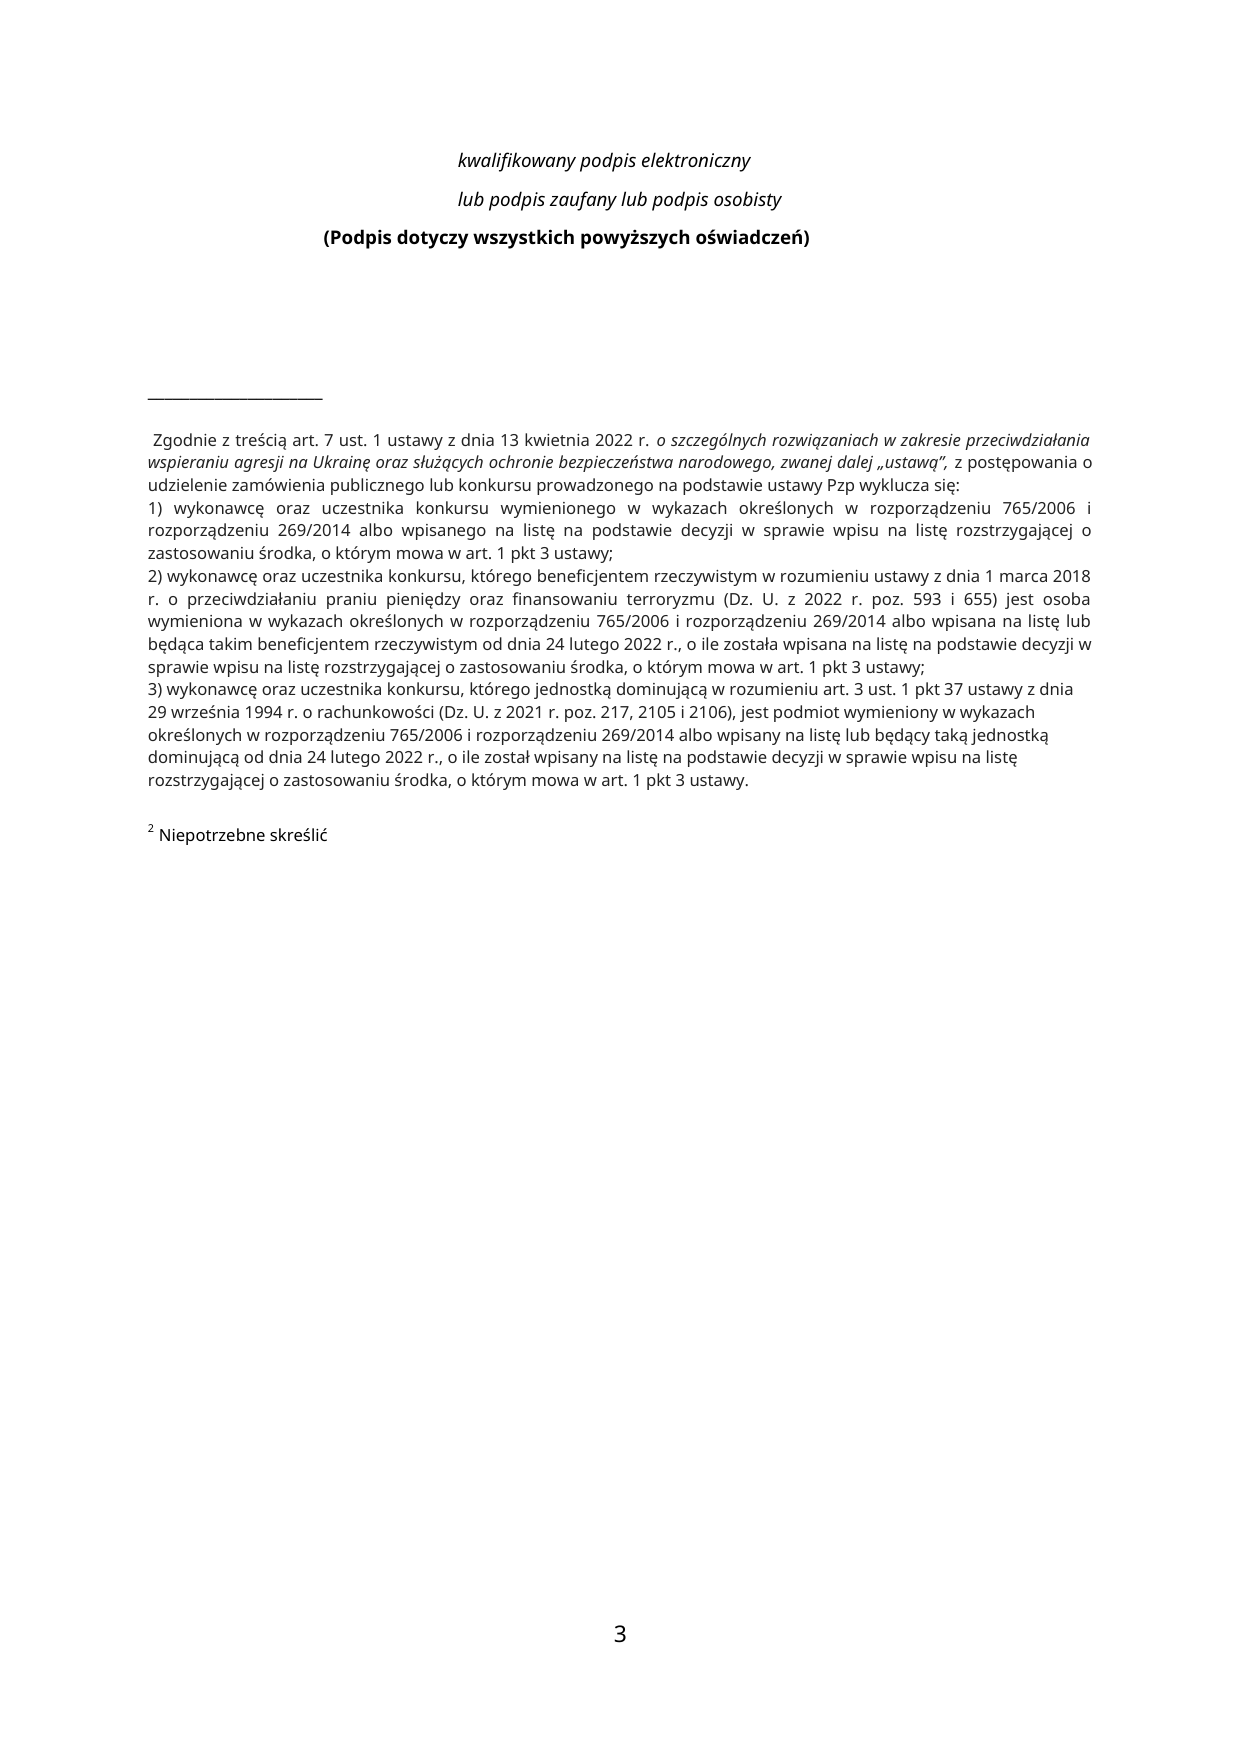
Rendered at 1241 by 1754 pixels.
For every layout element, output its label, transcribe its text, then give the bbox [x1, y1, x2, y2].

text 3) wykonawcę oraz uczestnika konkursu, którego jednostką dominującą w rozumieniu art. 3 ust. 1 pkt 37 ustawy z dnia 29 września 1994 r. o rachunkowości (Dz. U. z 2021 r. poz. 217, 2105 i 2106), jest podmiot wymieniony w wykazach określonych w rozporządzeniu 765/2006 i rozporządzeniu 269/2014 albo wpisany na listę lub będący taką jednostką dominującą od dnia 24 lutego 2022 r., o ile został wpisany na listę na podstawie decyzji w sprawie wpisu na listę rozstrzygającej o zastosowaniu środka, o którym mowa w art. 1 pkt 3 ustawy. [148, 678, 1093, 792]
text kwalifikowany podpis elektroniczny lub podpis zaufany lub podpis osobisty [458, 148, 1093, 211]
text _____________________ [148, 377, 1093, 403]
text 1) wykonawcę oraz uczestnika konkursu wymienionego w wykazach określonych w rozporządzeniu 765/2006 i rozporządzeniu 269/2014 albo wpisanego na listę na podstawie decyzji w sprawie wpisu na listę rozstrzygającej o zastosowaniu środka, o którym mowa w art. 1 pkt 3 ustawy; [148, 496, 1093, 564]
text 2) wykonawcę oraz uczestnika konkursu, którego beneficjentem rzeczywistym w rozumieniu ustawy z dnia 1 marca 2018 r. o przeciwdziałaniu praniu pieniędzy oraz finansowaniu terroryzmu (Dz. U. z 2022 r. poz. 593 i 655) jest osoba wymieniona w wykazach określonych w rozporządzeniu 765/2006 i rozporządzeniu 269/2014 albo wpisana na listę lub będąca takim beneficjentem rzeczywistym od dnia 24 lutego 2022 r., o ile została wpisana na listę na podstawie decyzji w sprawie wpisu na listę rozstrzygającej o zastosowaniu środka, o którym mowa w art. 1 pkt 3 ustawy; [148, 564, 1093, 678]
text (Podpis dotyczy wszystkich powyższych oświadczeń) [148, 224, 1093, 249]
text 2 Niepotrzebne skreślić [148, 821, 1093, 846]
text Zgodnie z treścią art. 7 ust. 1 ustawy z dnia 13 kwietnia 2022 r. o szczególnych rozwiązaniach w zakresie przeciwdziałania wspieraniu agresji na Ukrainę oraz służących ochronie bezpieczeństwa narodowego, zwanej dalej „ustawą”, z postępowania o udzielenie zamówienia publicznego lub konkursu prowadzonego na podstawie ustawy Pzp wyklucza się: [148, 428, 1093, 496]
